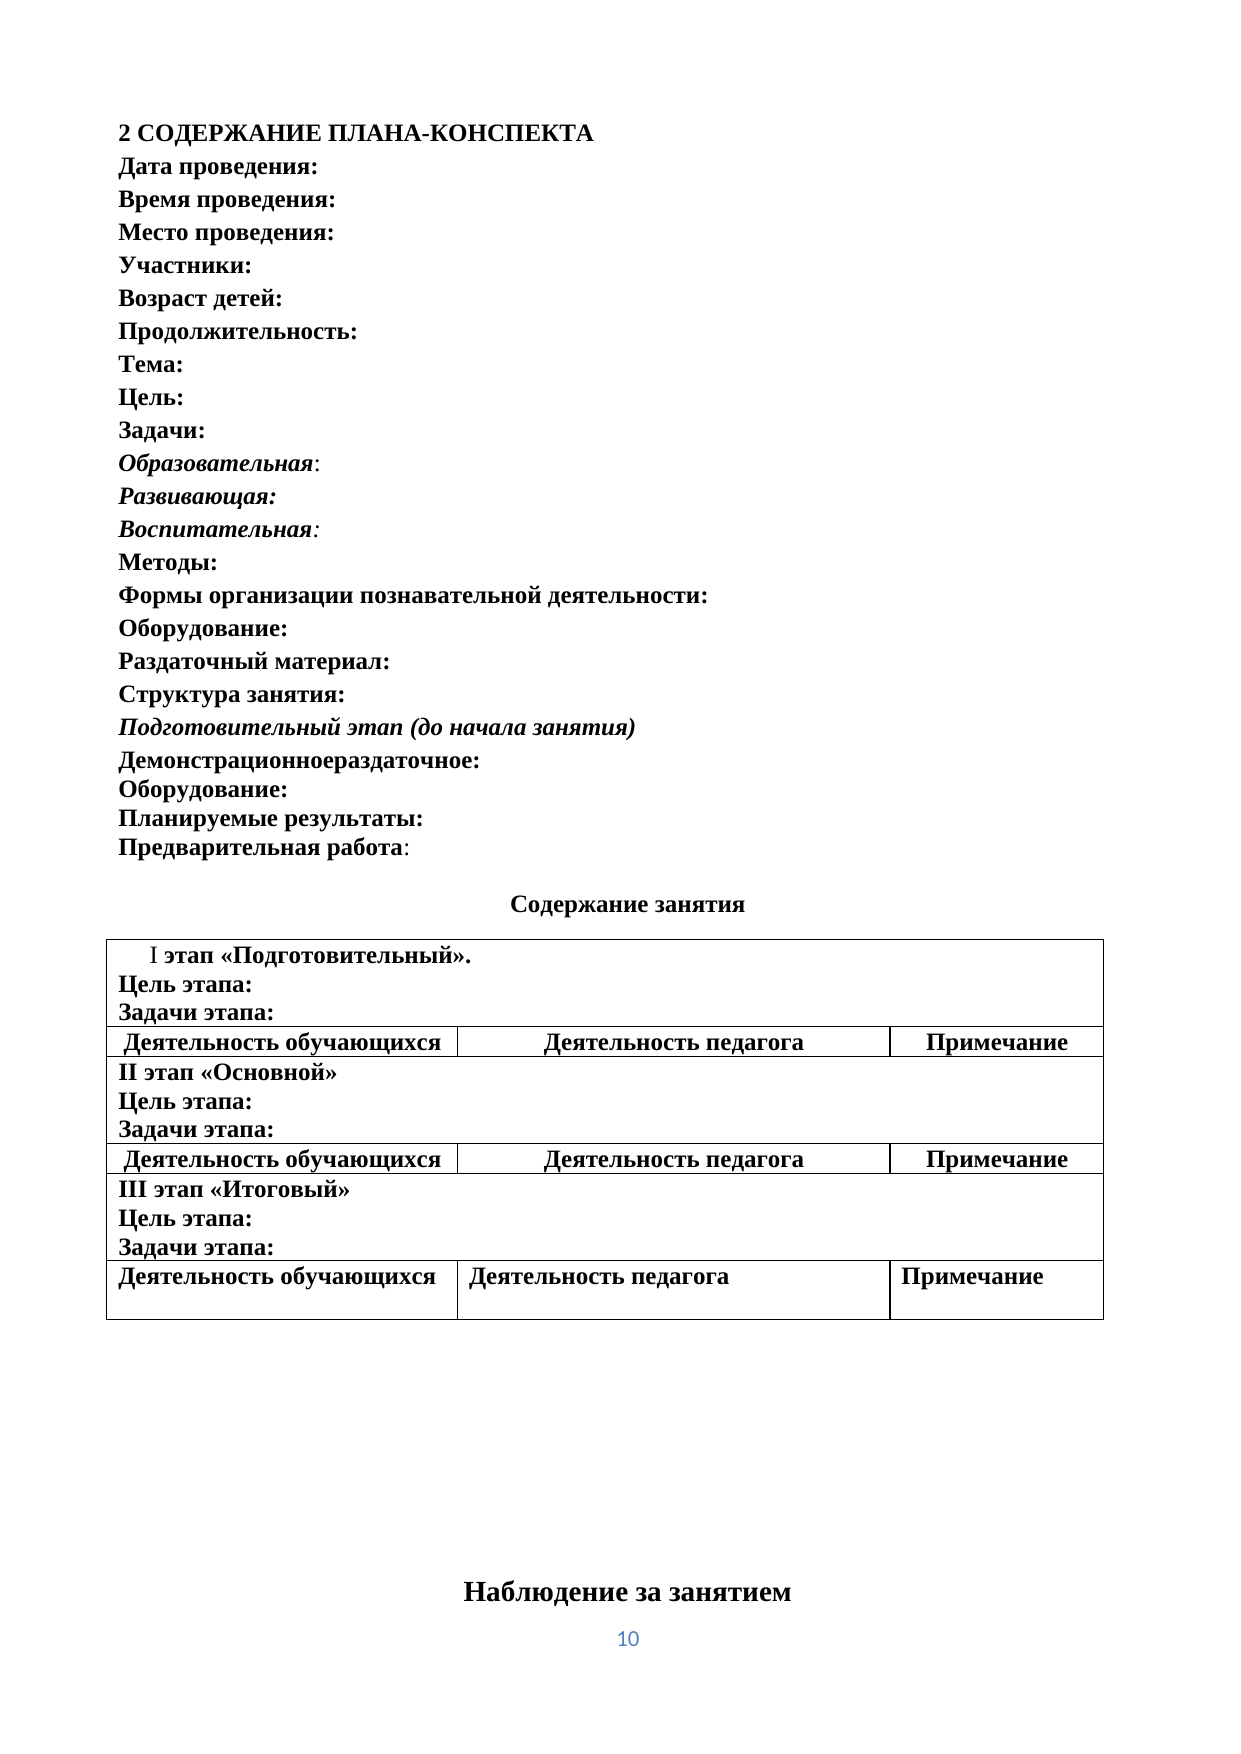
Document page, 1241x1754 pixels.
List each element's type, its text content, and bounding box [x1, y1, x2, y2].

text Методы: [118, 547, 1137, 576]
table_cell Деятельность обучающихся [107, 1261, 457, 1319]
text Оборудование: [118, 774, 1137, 803]
text Время проведения: [118, 184, 1137, 213]
table_cell Деятельность обучающихся [107, 1144, 457, 1173]
text Задачи: [118, 415, 1137, 444]
table_header I этап «Подготовительный». Цель этапа: Задачи этапа: [107, 940, 1103, 1026]
text Подготовительный этап (до начала занятия) [118, 712, 1137, 741]
text Цель: [118, 382, 1137, 411]
text Наблюдение за занятием [118, 1574, 1137, 1608]
text Раздаточный материал: [118, 646, 1137, 675]
text Планируемые результаты: [118, 803, 1137, 832]
text Образовательная: [118, 448, 1137, 477]
text Дата проведения: [118, 151, 1137, 180]
table_cell III этап «Итоговый» Цель этапа: Задачи этапа: [107, 1174, 1103, 1260]
text Продолжительность: [118, 316, 1137, 345]
text Содержание занятия [118, 889, 1137, 918]
text Воспитательная: [118, 514, 1137, 543]
text 2 СОДЕРЖАНИЕ ПЛАНА-КОНСПЕКТА [118, 118, 1137, 147]
text Тема: [118, 349, 1137, 378]
table_cell Деятельность обучающихся [107, 1027, 457, 1056]
table_cell Примечание [891, 1261, 1103, 1319]
text Структура занятия: [118, 679, 1137, 708]
text Участники: [118, 250, 1137, 279]
text Предварительная работа: [118, 832, 1137, 861]
text Формы организации познавательной деятельности: [118, 580, 1137, 609]
table_cell Деятельность педагога [458, 1027, 889, 1056]
text Демонстрационноераздаточное: [118, 746, 1137, 774]
table_cell Примечание [891, 1027, 1103, 1056]
text Оборудование: [118, 613, 1137, 642]
table_cell Деятельность педагога [458, 1144, 889, 1173]
table_cell Деятельность педагога [458, 1261, 889, 1319]
table_cell Примечание [891, 1144, 1103, 1173]
text Развивающая: [118, 481, 1137, 510]
text Место проведения: [118, 217, 1137, 246]
text Возраст детей: [118, 283, 1137, 312]
table_cell II этап «Основной» Цель этапа: Задачи этапа: [107, 1057, 1103, 1143]
